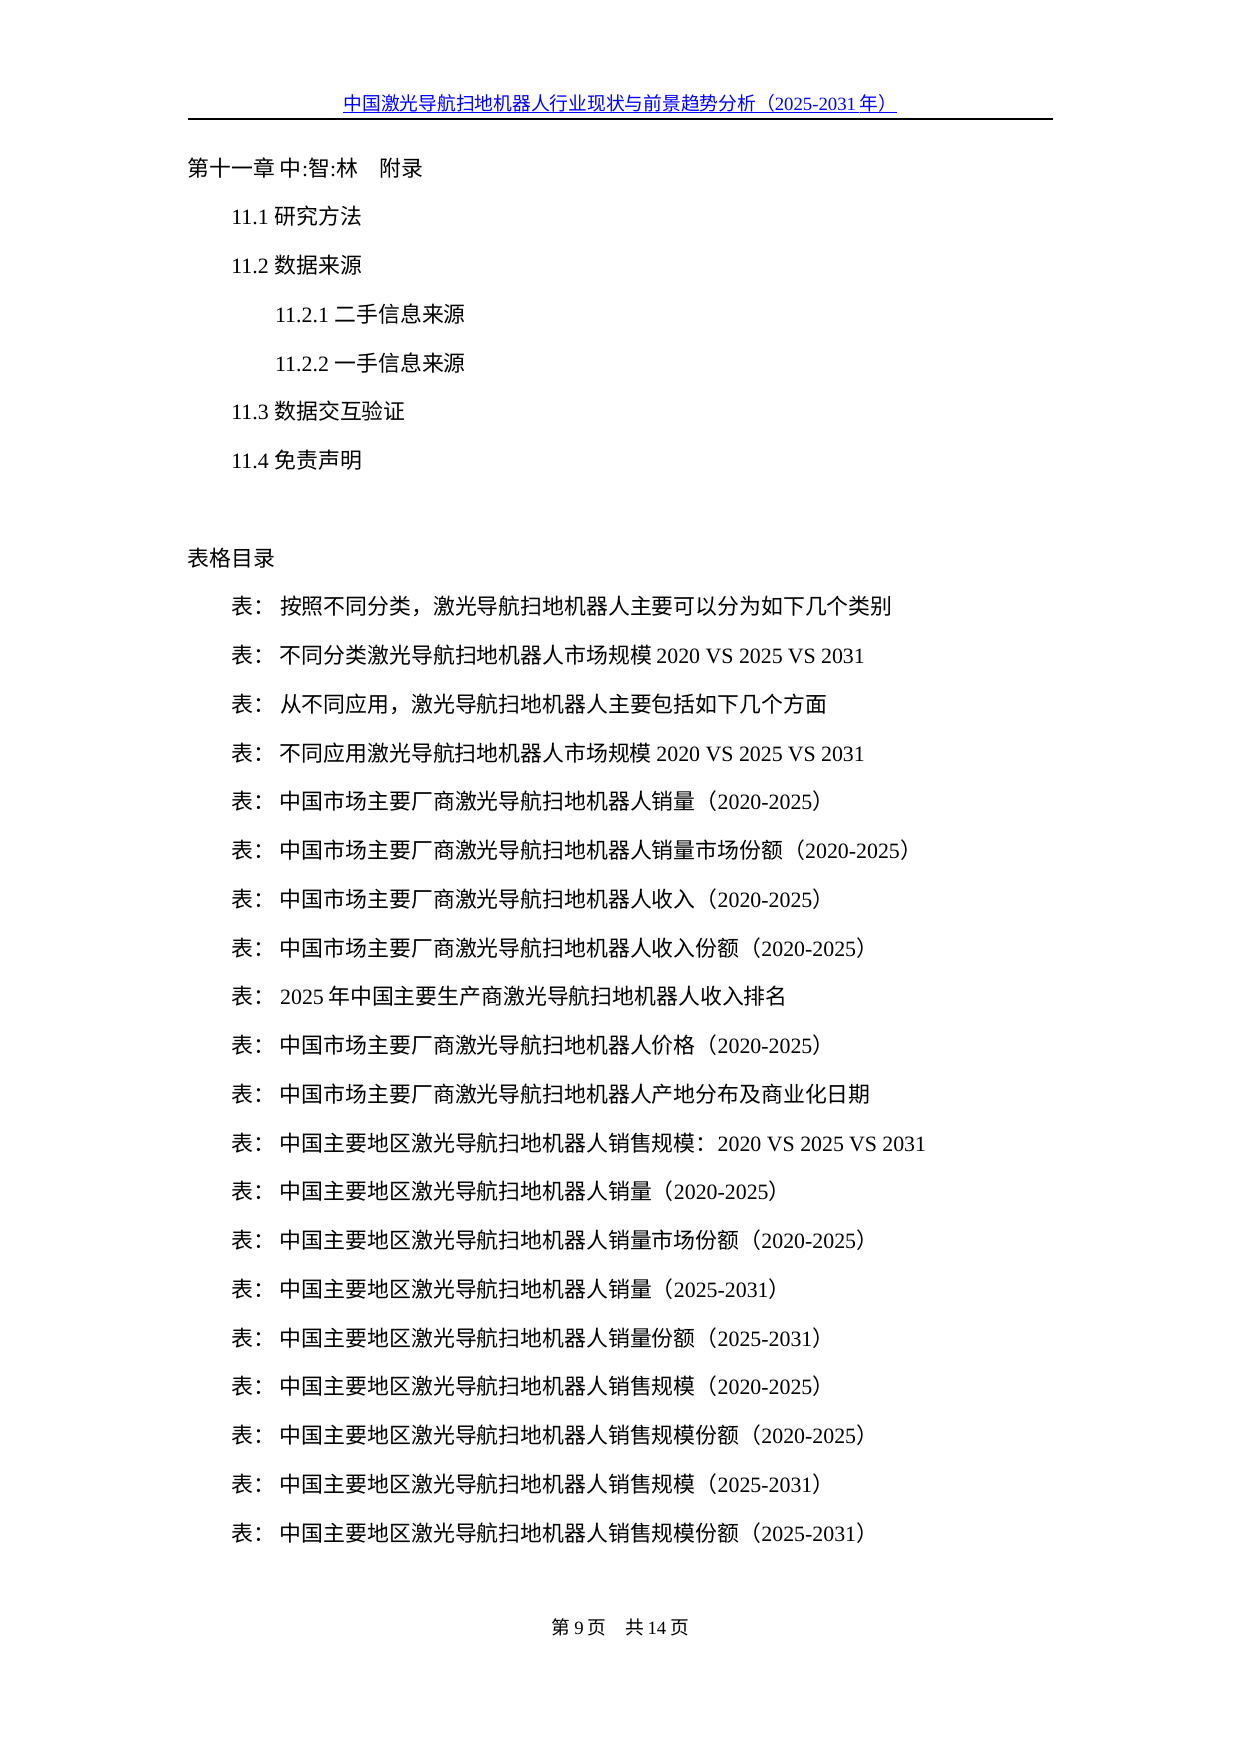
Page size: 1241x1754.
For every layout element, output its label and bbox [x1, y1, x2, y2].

text [187, 150, 1053, 1548]
